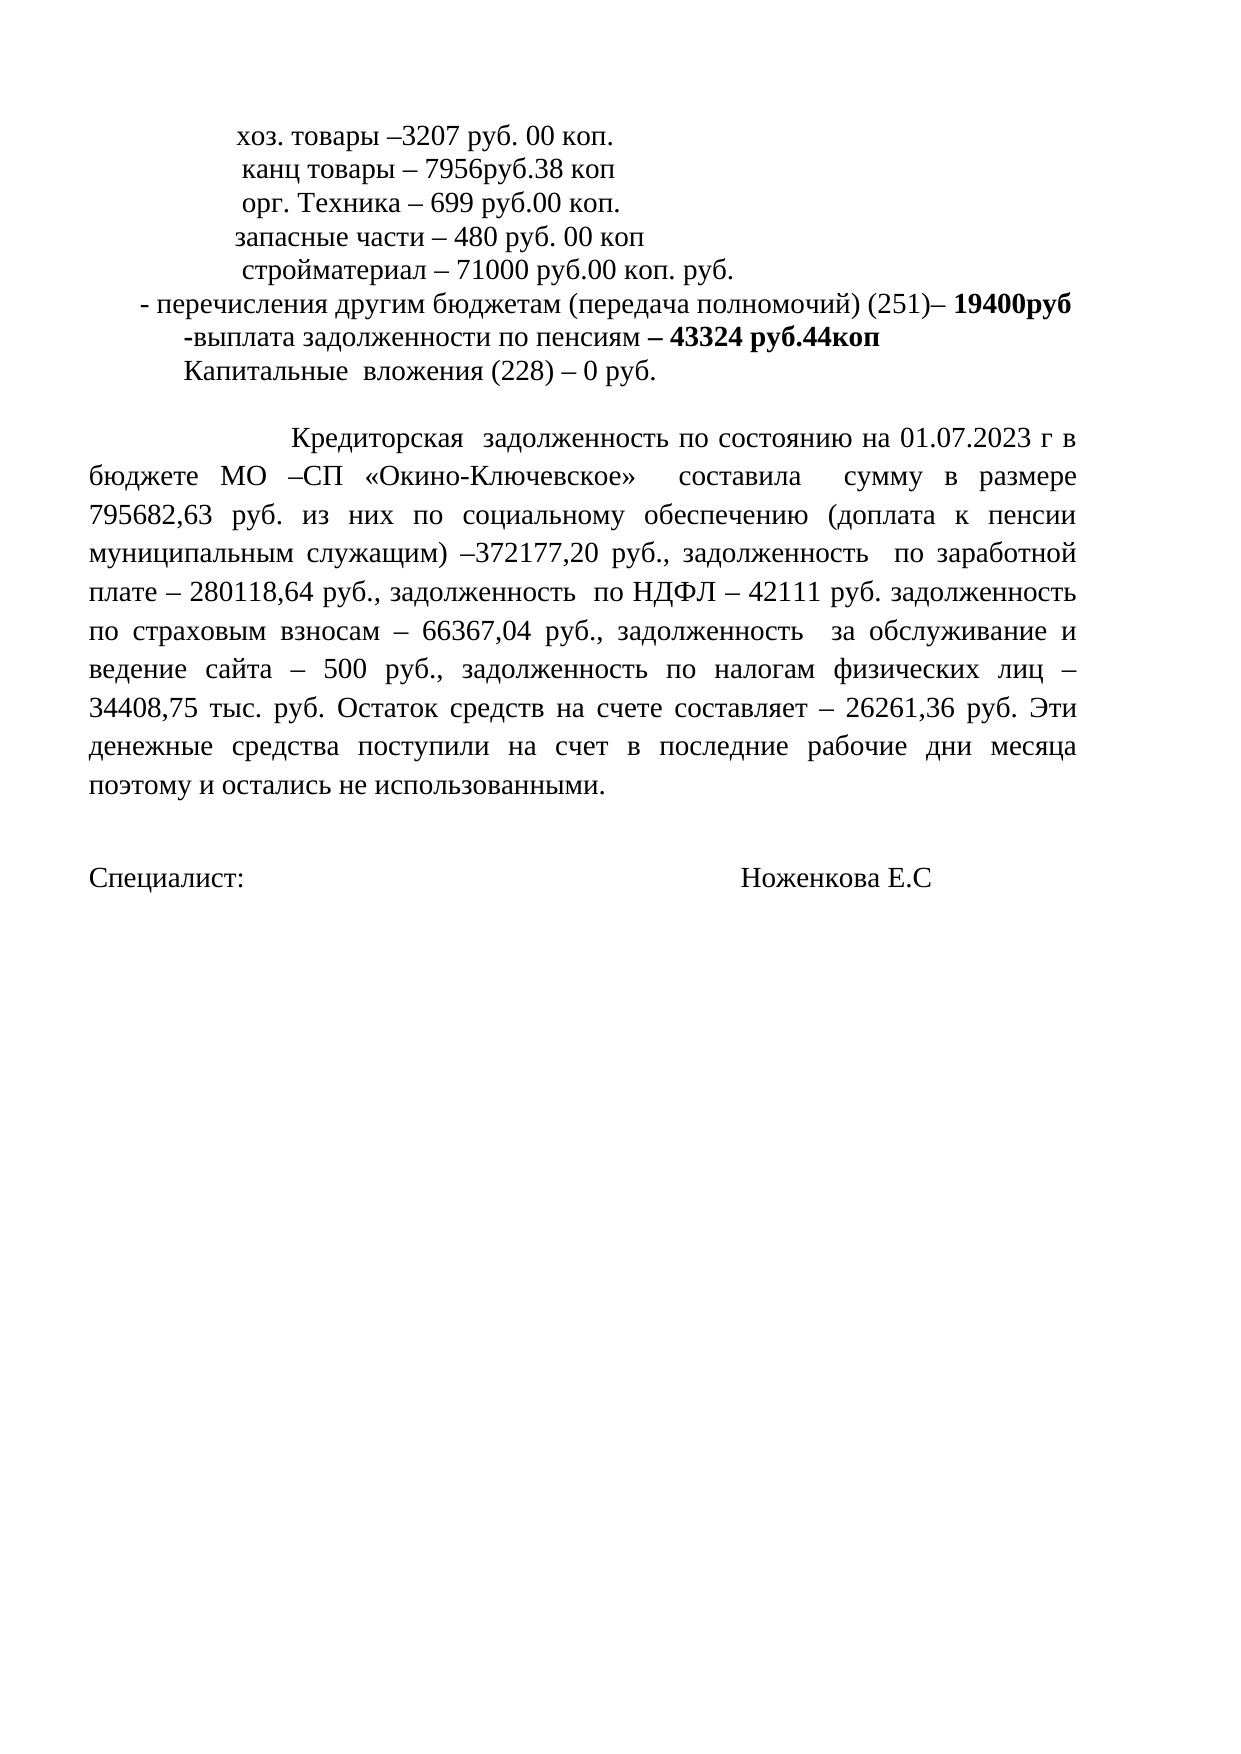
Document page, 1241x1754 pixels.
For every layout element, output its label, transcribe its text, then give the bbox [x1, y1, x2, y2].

text Специалист: Ноженкова Е.С [88, 860, 1078, 893]
text канц товары – 7956руб.38 коп [88, 152, 1078, 185]
text орг. Техника – 699 руб.00 коп. [88, 185, 1078, 219]
text хоз. товары –3207 руб. 00 коп. [88, 118, 1078, 152]
text - перечисления другим бюджетам (передача полномочий) (251)– 19400руб [88, 286, 1078, 319]
text -выплата задолженности по пенсиям – 43324 руб.44коп [88, 319, 1078, 353]
text запасные части – 480 руб. 00 коп [88, 219, 1078, 252]
text стройматериал – 71000 руб.00 коп. руб. [88, 252, 1078, 286]
text Капитальные вложения (228) – 0 руб. [88, 353, 1078, 386]
text Кредиторская задолженность по состоянию на 01.07.2023 г в бюджете МО –СП «Окино-Ключевское» составила сумму в размере 795682,63 руб. из них по социальному обеспечению (доплата к пенсии муниципальным служащим) –372177,20 руб., задолженность по заработной плате – 280118,64 руб., задолженность по НДФЛ – 42111 руб. задолженность по страховым взносам – 66367,04 руб., задолженность за обслуживание и ведение сайта – 500 руб., задолженность по налогам физических лиц – 34408,75 тыс. руб. Остаток средств на счете составляет – 26261,36 руб. Эти денежные средства поступили на счет в последние рабочие дни месяца поэтому и остались не использованными. [88, 420, 1078, 800]
